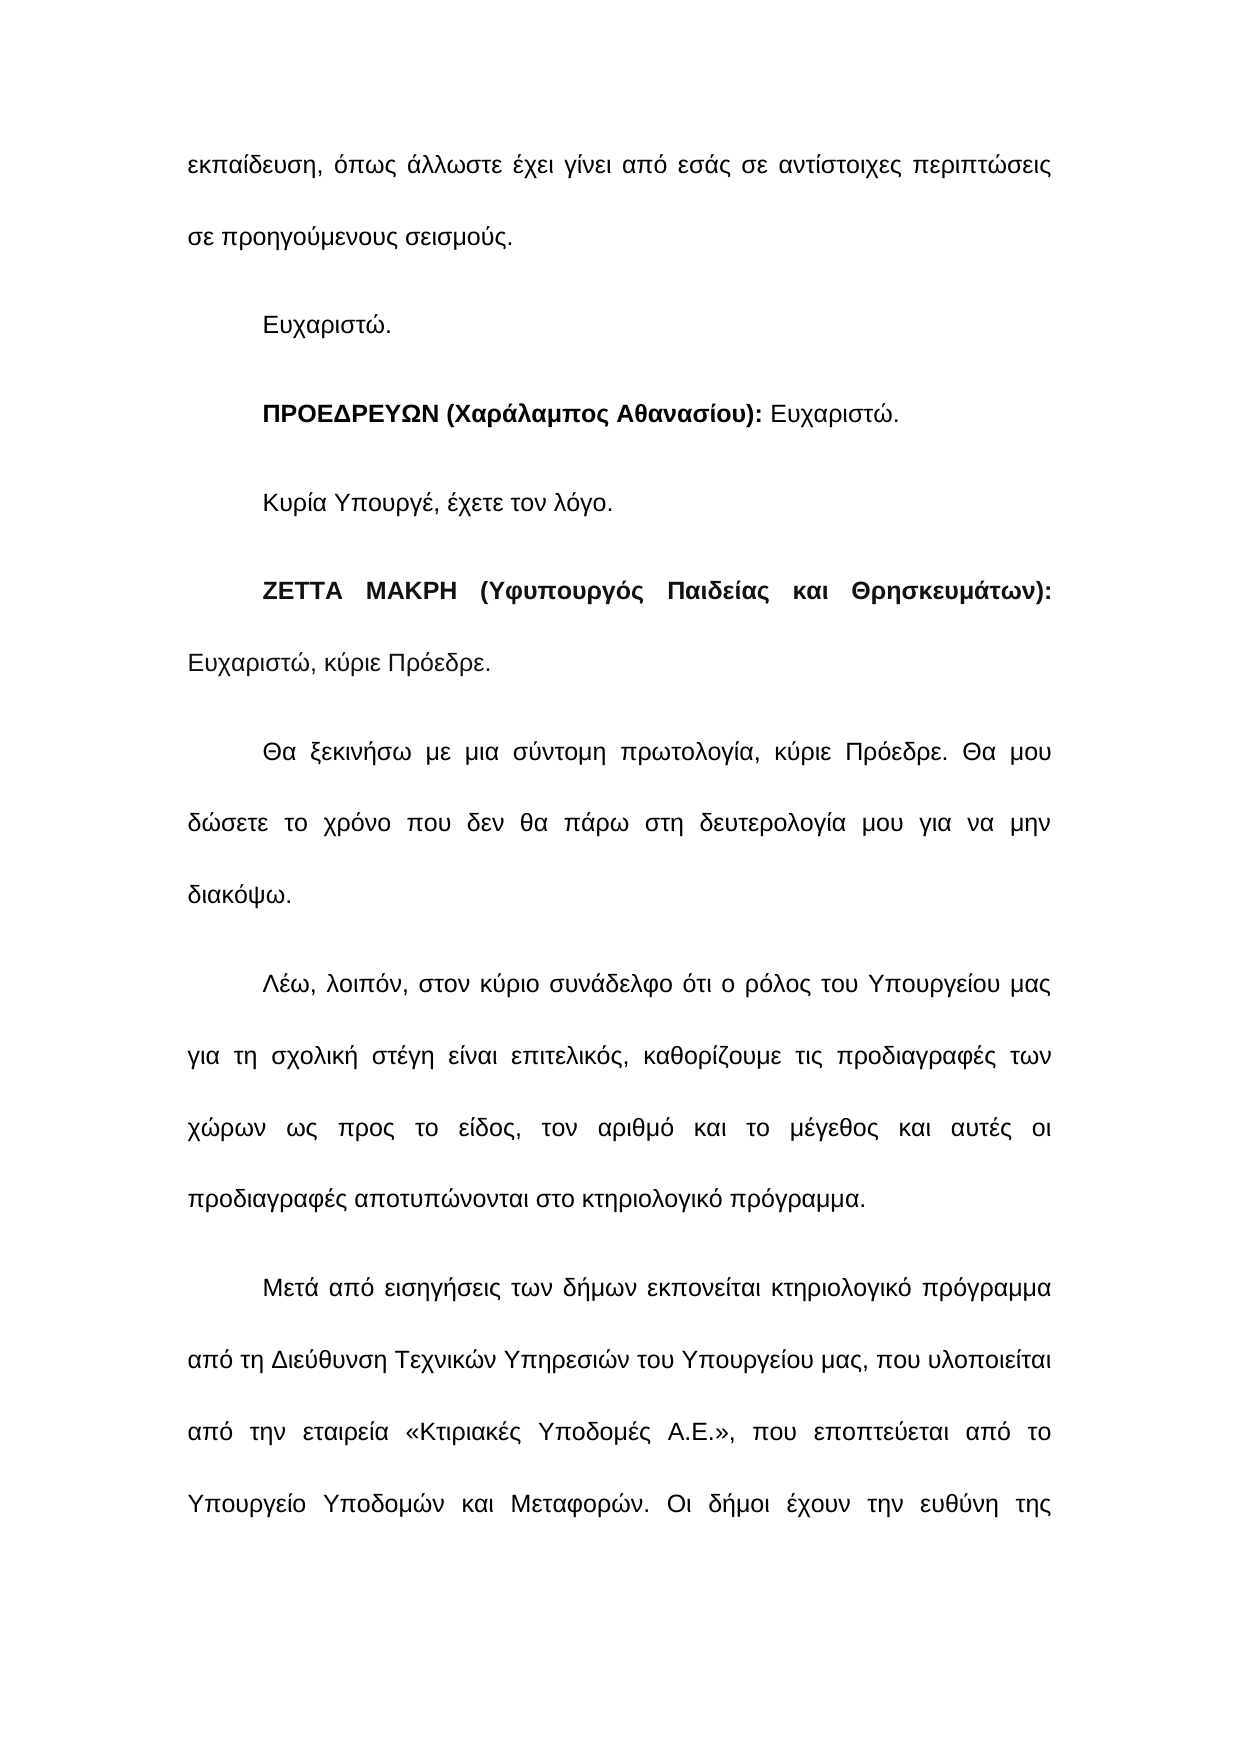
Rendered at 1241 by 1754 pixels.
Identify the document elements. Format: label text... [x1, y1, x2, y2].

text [187, 1273, 1053, 1517]
text Κυρία Υπουργέ, έχετε τον λόγο. [187, 487, 1053, 516]
text ΠΡΟΕΔΡΕΥΩΝ (Χαράλαμπος Αθανασίου): Ευχαριστώ. [187, 399, 1053, 428]
text ΖΕΤΤΑ ΜΑΚΡΗ (Υφυπουργός Παιδείας και Θρησκευμάτων): Ευχαριστώ, κύριε Πρόεδρε. [187, 576, 1053, 677]
text Λέω, λοιπόν, στον κύριο συνάδελφο ότι ο ρόλος του Υπουργείου μας για τη σχολική στέγη είναι επιτελικός, καθορίζουμε τις προδιαγραφές των χώρων ως προς το είδος, τον αριθμό και το μέγεθος και αυτές οι προδιαγραφές αποτυπώνονται στο κτηριολογικό πρόγραμμα. [187, 969, 1053, 1213]
text Θα ξεκινήσω με μια σύντομη πρωτολογία, κύριε Πρόεδρε. Θα μου δώσετε το χρόνο που δεν θα πάρω στη δευτερολογία μου για να μην διακόψω. [187, 736, 1053, 909]
text Ευχαριστώ. [187, 310, 1053, 339]
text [187, 150, 1053, 251]
